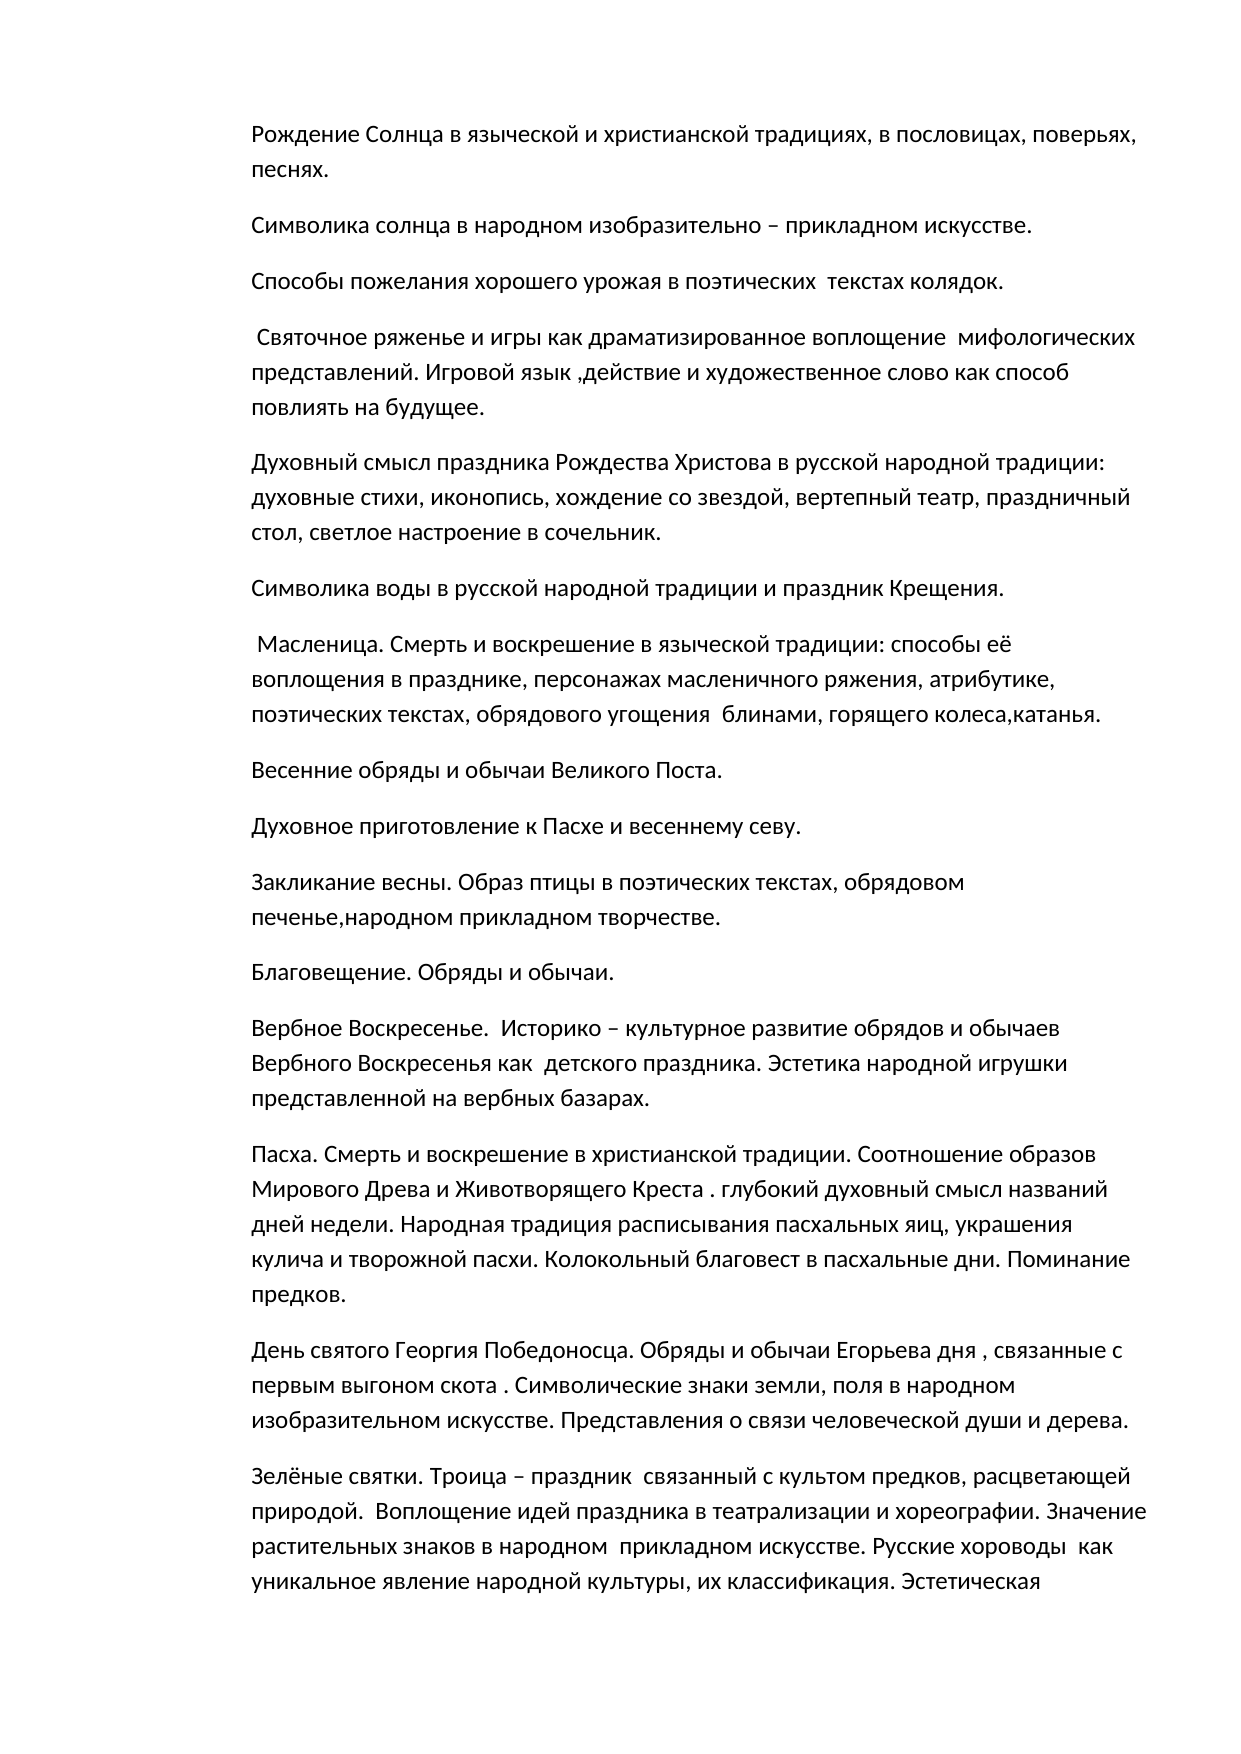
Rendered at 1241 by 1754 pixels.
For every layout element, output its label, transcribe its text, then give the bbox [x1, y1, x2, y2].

text Святочное ряженье и игры как драматизированное воплощение мифологических представлений. Игровой язык ,действие и художественное слово как способ повлиять на будущее. [251, 321, 1152, 421]
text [251, 1460, 1152, 1595]
text Способы пожелания хорошего урожая в поэтических текстах колядок. [251, 265, 1152, 295]
text Пасха. Смерть и воскрешение в христианской традиции. Соотношение образов Мирового Древа и Животворящего Креста . глубокий духовный смысл названий дней недели. Народная традиция расписывания пасхальных яиц, украшения кулича и творожной пасхи. Колокольный благовест в пасхальные дни. Поминание предков. [251, 1138, 1152, 1309]
text Вербное Воскресенье. Историко – культурное развитие обрядов и обычаев Вербного Воскресенья как детского праздника. Эстетика народной игрушки представленной на вербных базарах. [251, 1012, 1152, 1113]
text Символика воды в русской народной традиции и праздник Крещения. [251, 572, 1152, 603]
text Масленица. Смерть и воскрешение в языческой традиции: способы её воплощения в празднике, персонажах масленичного ряжения, атрибутике, поэтических текстах, обрядового угощения блинами, горящего колеса,катанья. [251, 628, 1152, 729]
text Благовещение. Обряды и обычаи. [251, 956, 1152, 987]
text Рождение Солнца в языческой и христианской традициях, в пословицах, поверьях, песнях. [251, 118, 1152, 184]
text Символика солнца в народном изобразительно – прикладном искусстве. [251, 209, 1152, 239]
text Духовный смысл праздника Рождества Христова в русской народной традиции: духовные стихи, иконопись, хождение со звездой, вертепный театр, праздничный стол, светлое настроение в сочельник. [251, 446, 1152, 547]
text День святого Георгия Победоносца. Обряды и обычаи Егорьева дня , связанные с первым выгоном скота . Символические знаки земли, поля в народном изобразительном искусстве. Представления о связи человеческой души и дерева. [251, 1334, 1152, 1434]
text Весенние обряды и обычаи Великого Поста. [251, 754, 1152, 784]
text Духовное приготовление к Пасхе и весеннему севу. [251, 810, 1152, 840]
text Закликание весны. Образ птицы в поэтических текстах, обрядовом печенье,народном прикладном творчестве. [251, 866, 1152, 931]
